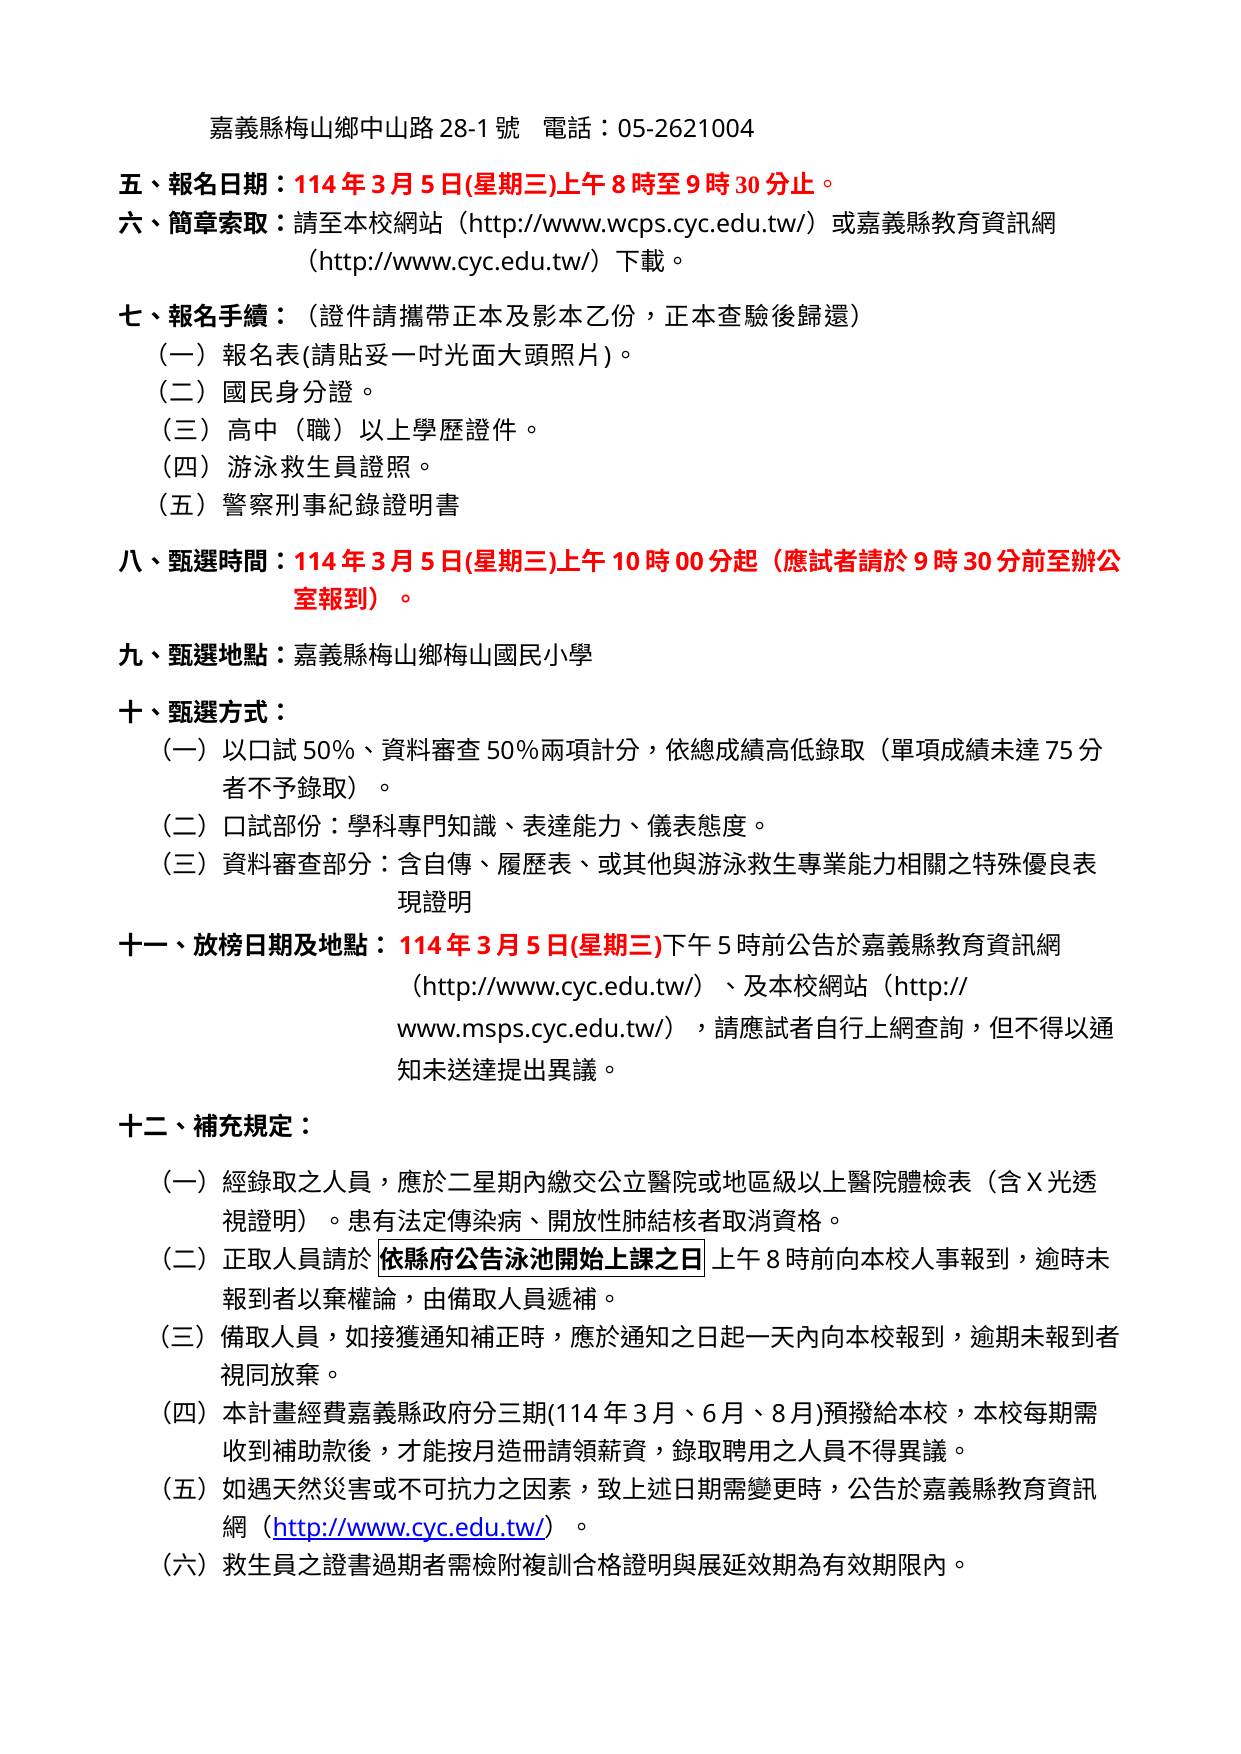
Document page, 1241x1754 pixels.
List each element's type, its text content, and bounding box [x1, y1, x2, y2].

text （六）救生員之證書過期者需檢附複訓合格證明與展延效期為有效期限內。 [147, 1545, 1122, 1581]
text 十一、放榜日期及地點： 114年3月5日(星期三)下午5時前公告於嘉義縣教育資訊網（http://www.cyc.edu.tw/）、及本校網站（http://www.msps.cyc.edu.tw/），請應試者自行上網查詢，但不得以通知未送達提出異議。 [118, 921, 1122, 1087]
text （一）報名表(請貼妥一吋光面大頭照片)。 [118, 335, 1122, 372]
text （二）口試部份：學科專門知識、表達能力、儀表態度。 [147, 807, 1122, 843]
text （五）如遇天然災害或不可抗力之因素，致上述日期需變更時，公告於嘉義縣教育資訊網（http://www.cyc.edu.tw/）。 [147, 1469, 1122, 1543]
text （一）經錄取之人員，應於二星期內繳交公立醫院或地區級以上醫院體檢表（含Ｘ光透視證明）。患有法定傳染病、開放性肺結核者取消資格。 [147, 1163, 1122, 1237]
text 五、報名日期：114年3月5日(星期三)上午8時至9時30分止。 [118, 165, 1122, 201]
text 嘉義縣梅山鄉中山路28-1號 電話：05-2621004 [118, 108, 1122, 144]
text （五）警察刑事紀錄證明書 [118, 485, 1122, 522]
text 十二、補充規定： [118, 1106, 1122, 1142]
text （四）本計畫經費嘉義縣政府分三期(114年3月、6月、8月)預撥給本校，本校每期需收到補助款後，才能按月造冊請領薪資，錄取聘用之人員不得異議。 [147, 1393, 1122, 1467]
text （一）以口試50％、資料審查50％兩項計分，依總成績高低錄取（單項成績未達75分者不予錄取）。 [147, 731, 1122, 805]
text （二）國民身分證。 [118, 372, 1122, 410]
text 十、甄選方式： [118, 693, 1122, 729]
text （三）備取人員，如接獲通知補正時，應於通知之日起一天內向本校報到，逾期未報到者視同放棄。 [145, 1317, 1122, 1391]
text （三）資料審查部分：含自傳、履歷表、或其他與游泳救生專業能力相關之特殊優良表現證明 [147, 845, 1122, 919]
text 九、甄選地點：嘉義縣梅山鄉梅山國民小學 [118, 636, 1122, 672]
text （二）正取人員請於 依縣府公告泳池開始上課之日 上午8時前向本校人事報到，逾時未報到者以棄權論，由備取人員遞補。 [147, 1239, 1122, 1315]
text 八、甄選時間：114年3月5日(星期三)上午10時00分起（應試者請於9時30分前至辦公室報到）。 [118, 541, 1122, 615]
text 六、簡章索取：請至本校網站（http://www.wcps.cyc.edu.tw/）或嘉義縣教育資訊網（http://www.cyc.edu.tw/）下載。 [118, 203, 1122, 278]
text 七、報名手續：（證件請攜帶正本及影本乙份，正本查驗後歸還） [118, 297, 1122, 333]
text （四）游泳救生員證照。 [118, 447, 1122, 485]
text （三）高中（職）以上學歷證件。 [118, 410, 1122, 447]
